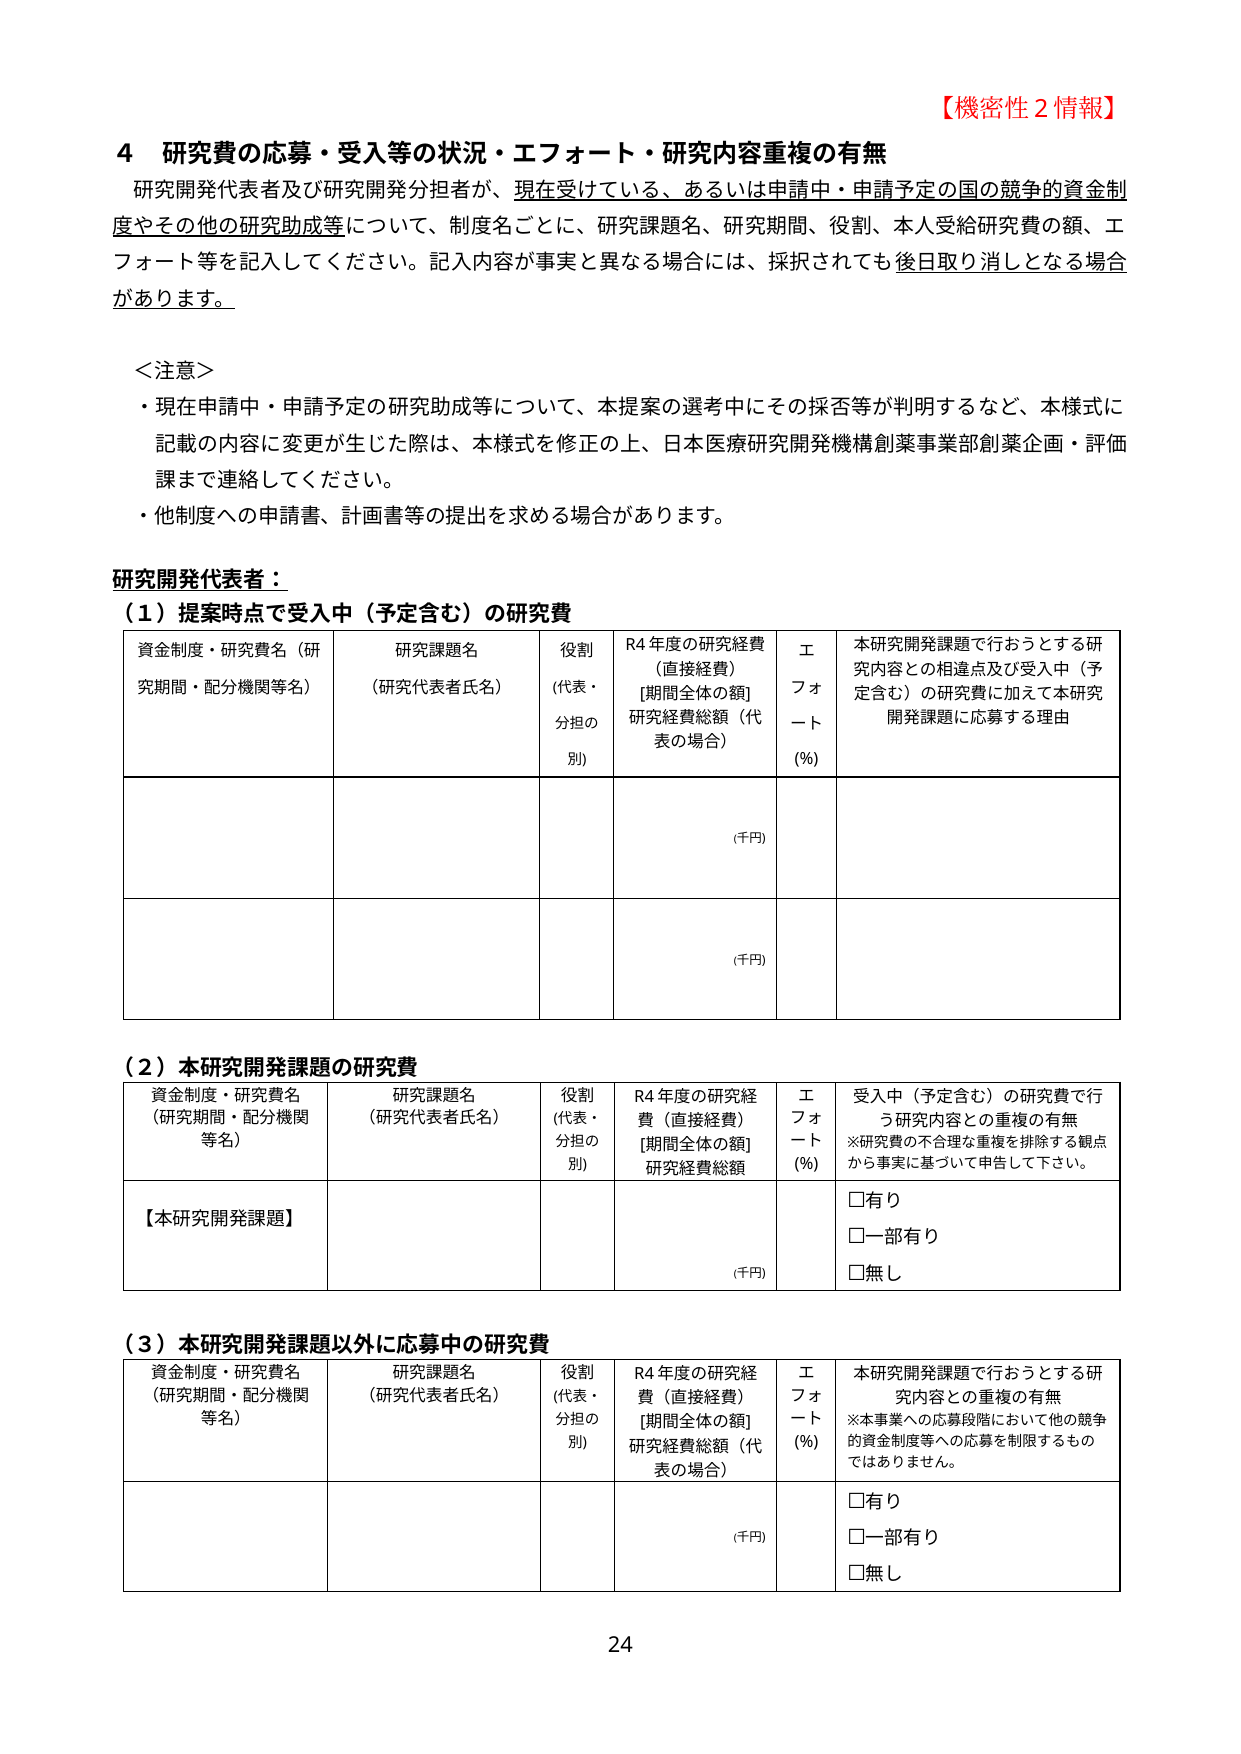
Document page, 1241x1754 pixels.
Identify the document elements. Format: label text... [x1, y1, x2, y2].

table_header 役割(代表・分担の別) [541, 1360, 614, 1481]
text 研究開発代表者及び研究開発分担者が、現在受けている、あるいは申請中・申請予定の国の競争的資金制度やその他の研究助成等について、制度名ごとに、研究課題名、研究期間、役割、本人受給研究費の額、エフォート等を記入してください。記入内容が事実と異なる場合には、採択されても後日取り消しとなる場合があります。 [112, 170, 1128, 315]
table_header 研究課題名 （研究代表者氏名） [328, 1360, 540, 1481]
table_cell [837, 899, 1119, 1019]
table_header エフォート(%) [777, 1083, 835, 1180]
table_cell [334, 899, 539, 1019]
text （２）本研究開発課題の研究費 [112, 1050, 1084, 1082]
table_cell (千円) [614, 778, 776, 898]
table_cell [328, 1181, 540, 1290]
text （１）提案時点で受入中（予定含む）の研究費 [112, 594, 1128, 630]
text ・現在申請中・申請予定の研究助成等について、本提案の選考中にその採否等が判明するなど、本様式に記載の内容に変更が生じた際は、本様式を修正の上、日本医療研究開発機構創薬事業部創薬企画・評価課まで連絡してください。 [134, 388, 1128, 496]
table_cell [837, 778, 1119, 898]
table_cell (千円) [614, 899, 776, 1019]
table_header 研究課題名 （研究代表者氏名） [334, 631, 539, 776]
table_cell (千円) [615, 1482, 776, 1591]
table_header 研究課題名 （研究代表者氏名） [328, 1083, 540, 1180]
table_header R4年度の研究経費（直接経費） [期間全体の額] 研究経費総額（代表の場合） [615, 1360, 776, 1481]
table_cell [334, 778, 539, 898]
table_cell [541, 1482, 614, 1591]
table_header 資金制度・研究費名（研究期間・配分機関等名） [124, 1360, 327, 1481]
table_cell (千円) [615, 1181, 776, 1290]
table_cell [777, 1181, 835, 1290]
table_cell [328, 1482, 540, 1591]
table_header R4年度の研究経費（直接経費） [期間全体の額] 研究経費総額（代表の場合） [614, 631, 776, 776]
table_header エフォート(%) [777, 631, 836, 776]
table_cell [777, 899, 836, 1019]
table_cell 【本研究開発課題】 [124, 1181, 327, 1290]
table_header 本研究開発課題で行おうとする研究内容との相違点及び受入中（予定含む）の研究費に加えて本研究開発課題に応募する理由 [837, 631, 1119, 776]
table_header 資金制度・研究費名（研究期間・配分機関等名） [124, 631, 333, 776]
text ・他制度への申請書、計画書等の提出を求める場合があります。 [112, 496, 1128, 533]
text ＜注意＞ [112, 351, 1128, 388]
table_header R4年度の研究経費（直接経費） [期間全体の額] 研究経費総額 [615, 1083, 776, 1180]
table_cell 有り 一部有り 無し [836, 1181, 1119, 1290]
table_cell [124, 1482, 327, 1591]
table_header 資金制度・研究費名（研究期間・配分機関等名） [124, 1083, 327, 1180]
table_cell [124, 899, 333, 1019]
table_header 役割(代表・分担の別) [541, 1083, 614, 1180]
text ４ 研究費の応募・受入等の状況・エフォート・研究内容重複の有無 [112, 134, 1128, 170]
text 研究開発代表者： [112, 562, 1128, 594]
table_header 役割(代表・分担の別) [540, 631, 613, 776]
table_cell [124, 778, 333, 898]
table_cell 有り 一部有り 無し [836, 1482, 1119, 1591]
text （３）本研究開発課題以外に応募中の研究費 [112, 1327, 1084, 1359]
table_header エフォート(%) [777, 1360, 835, 1481]
table_cell [777, 1482, 835, 1591]
table_header 受入中（予定含む）の研究費で行う研究内容との重複の有無 ※研究費の不合理な重複を排除する観点から事実に基づいて申告して下さい。 [836, 1083, 1119, 1180]
table_cell [777, 778, 836, 898]
table_cell [541, 1181, 614, 1290]
table_cell [540, 778, 613, 898]
table_cell [540, 899, 613, 1019]
table_header 本研究開発課題で行おうとする研究内容との重複の有無 ※本事業への応募段階において他の競争的資金制度等への応募を制限するものではありません。 [836, 1360, 1119, 1481]
